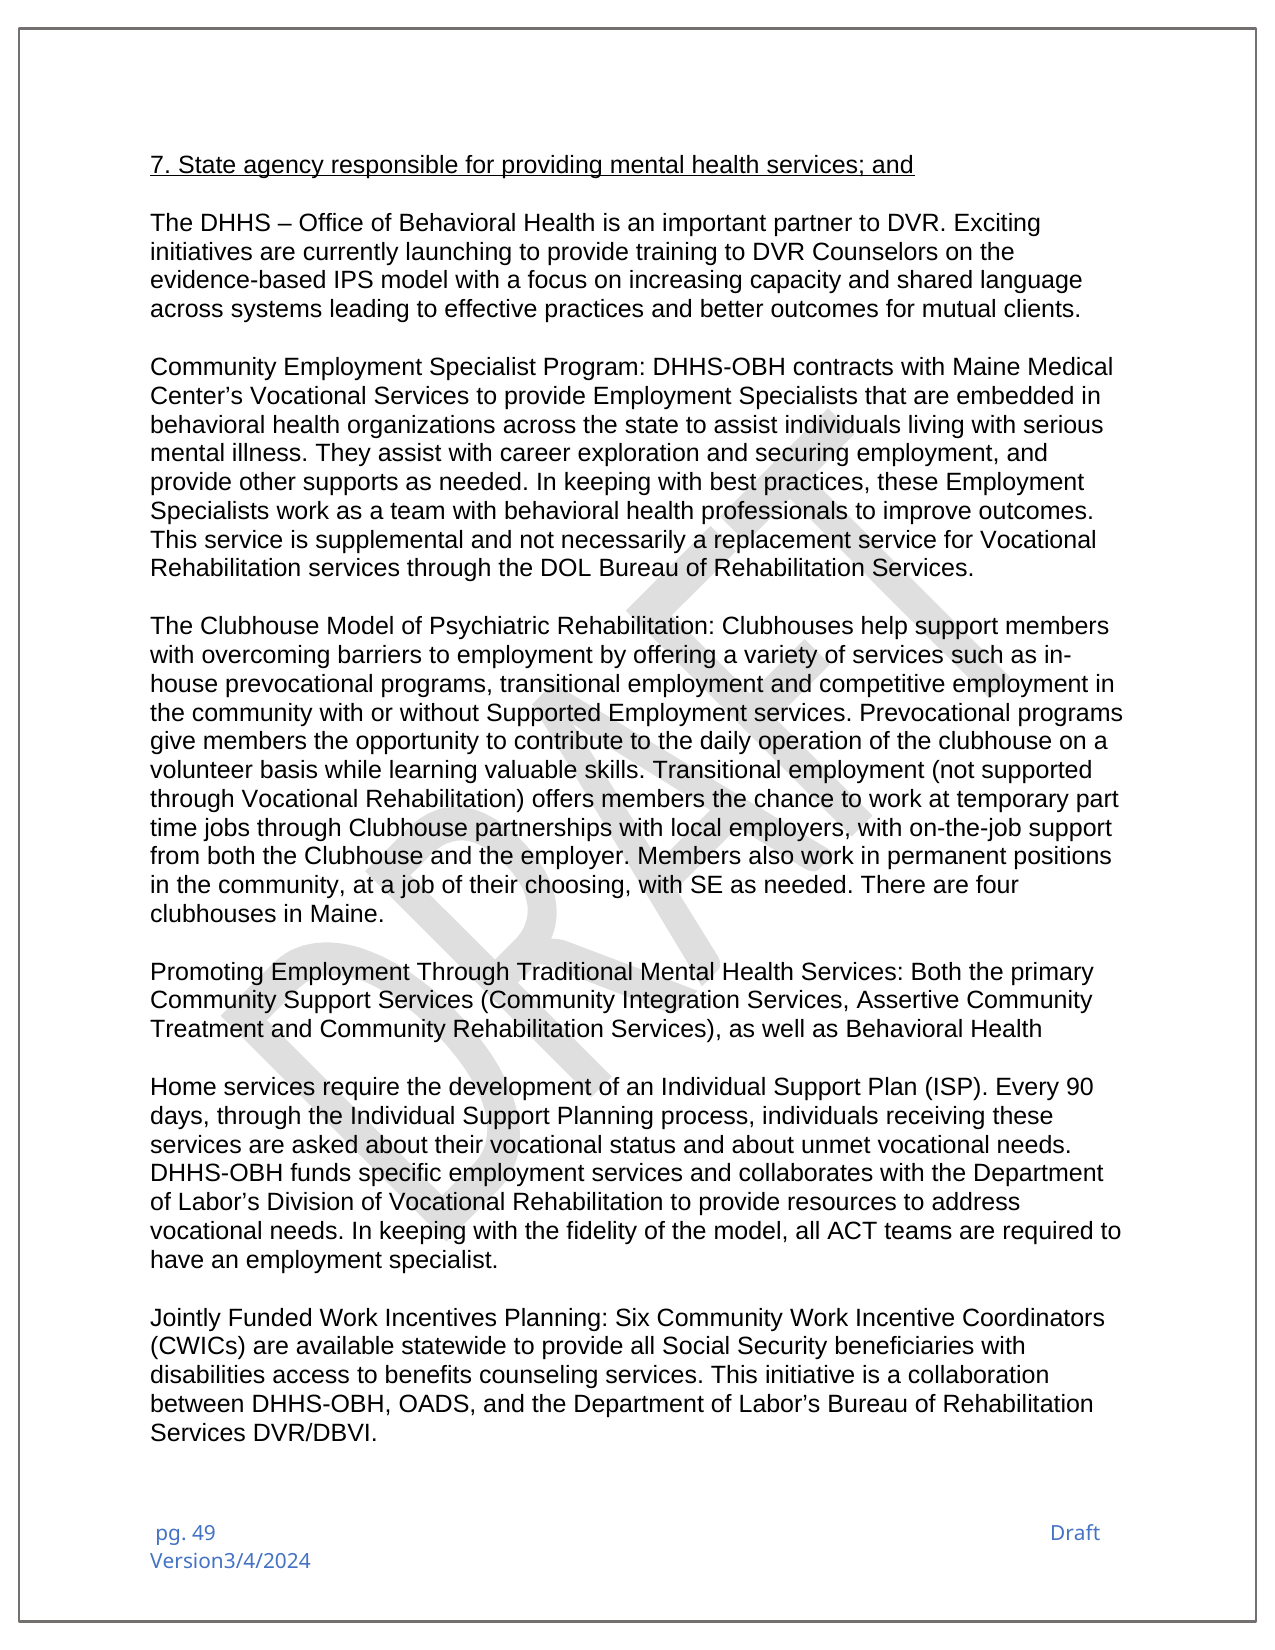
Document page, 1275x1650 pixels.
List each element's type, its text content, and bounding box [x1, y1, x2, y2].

text Jointly Funded Work Incentives Planning: Six Community Work Incentive Coordinators (CWICs) are available statewide to provide all Social Security beneficiaries with disabilities access to benefits counseling services. This initiative is a collaboration between DHHS-OBH, OADS, and the Department of Labor’s Bureau of Rehabilitation Services DVR/DBVI. [150, 1302, 1125, 1446]
text The Clubhouse Model of Psychiatric Rehabilitation: Clubhouses help support members with overcoming barriers to employment by offering a variety of services such as in-house prevocational programs, transitional employment and competitive employment in the community with or without Supported Employment services. Prevocational programs give members the opportunity to contribute to the daily operation of the clubhouse on a volunteer basis while learning valuable skills. Transitional employment (not supported through Vocational Rehabilitation) offers members the chance to work at temporary part time jobs through Clubhouse partnerships with local employers, with on-the-job support from both the Clubhouse and the employer. Members also work in permanent positions in the community, at a job of their choosing, with SE as needed. There are four clubhouses in Maine. [150, 611, 1125, 927]
text 7. State agency responsible for providing mental health services; and [150, 150, 1125, 179]
text Promoting Employment Through Traditional Mental Health Services: Both the primary Community Support Services (Community Integration Services, Assertive Community Treatment and Community Rehabilitation Services), as well as Behavioral Health [150, 957, 1125, 1043]
text Home services require the development of an Individual Support Plan (ISP). Every 90 days, through the Individual Support Planning process, individuals receiving these services are asked about their vocational status and about unmet vocational needs. DHHS-OBH funds specific employment services and collaborates with the Department of Labor’s Division of Vocational Rehabilitation to provide resources to address vocational needs. In keeping with the fidelity of the model, all ACT teams are required to have an employment specialist. [150, 1072, 1125, 1273]
text Community Employment Specialist Program: DHHS-OBH contracts with Maine Medical Center’s Vocational Services to provide Employment Specialists that are embedded in behavioral health organizations across the state to assist individuals living with serious mental illness. They assist with career exploration and securing employment, and provide other supports as needed. In keeping with best practices, these Employment Specialists work as a team with behavioral health professionals to improve outcomes. This service is supplemental and not necessarily a replacement service for Vocational Rehabilitation services through the DOL Bureau of Rehabilitation Services. [150, 352, 1125, 582]
text The DHHS – Office of Behavioral Health is an important partner to DVR. Exciting initiatives are currently launching to provide training to DVR Counselors on the evidence-based IPS model with a focus on increasing capacity and shared language across systems leading to effective practices and better outcomes for mutual clients. [150, 208, 1125, 323]
